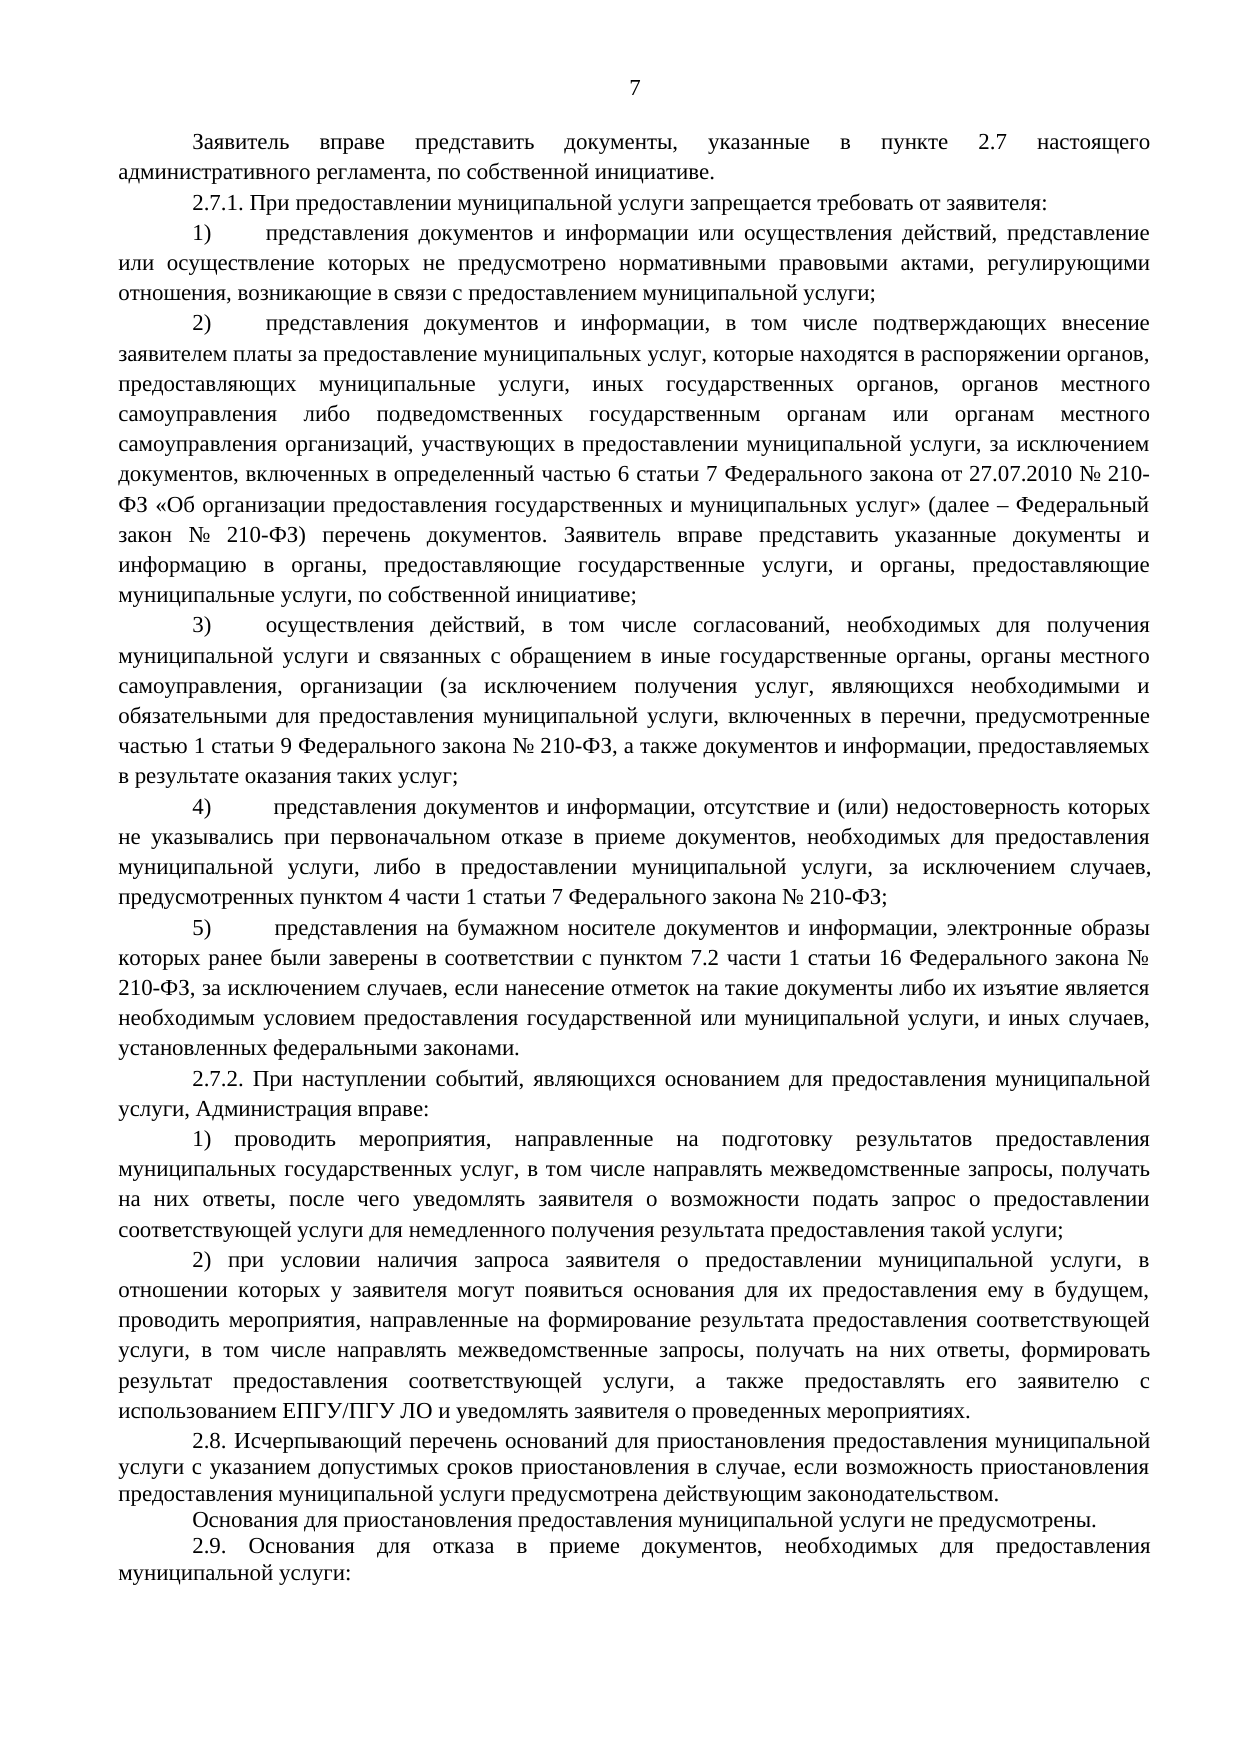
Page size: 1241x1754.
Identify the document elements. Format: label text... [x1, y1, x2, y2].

text Основания для приостановления предоставления муниципальной услуги не предусмотрены. [118, 1506, 1152, 1532]
text 1) проводить мероприятия, направленные на подготовку результатов предоставления муниципальных государственных услуг, в том числе направлять межведомственные запросы, получать на них ответы, после чего уведомлять заявителя о возможности подать запрос о предоставлении соответствующей услуги для немедленного получения результата предоставления такой услуги; [118, 1125, 1152, 1242]
text 3) осуществления действий, в том числе согласований, необходимых для получения муниципальной услуги и связанных с обращением в иные государственные органы, органы местного самоуправления, организации (за исключением получения услуг, являющихся необходимыми и обязательными для предоставления муниципальной услуги, включенных в перечни, предусмотренные частью 1 статьи 9 Федерального закона № 210-ФЗ, а также документов и информации, предоставляемых в результате оказания таких услуг; [118, 611, 1152, 789]
text 2.7.1. При предоставлении муниципальной услуги запрещается требовать от заявителя: [118, 188, 1152, 215]
text 2.7.2. При наступлении событий, являющихся основанием для предоставления муниципальной услуги, Администрация вправе: [118, 1064, 1152, 1121]
text 1) представления документов и информации или осуществления действий, представление или осуществление которых не предусмотрено нормативными правовыми актами, регулирующими отношения, возникающие в связи с предоставлением муниципальной услуги; [118, 219, 1152, 306]
text 5) представления на бумажном носителе документов и информации, электронные образы которых ранее были заверены в соответствии с пунктом 7.2 части 1 статьи 16 Федерального закона № 210-ФЗ, за исключением случаев, если нанесение отметок на такие документы либо их изъятие является необходимым условием предоставления государственной или муниципальной услуги, и иных случаев, установленных федеральными законами. [118, 913, 1152, 1061]
text 2) представления документов и информации, в том числе подтверждающих внесение заявителем платы за предоставление муниципальных услуг, которые находятся в распоряжении органов, предоставляющих муниципальные услуги, иных государственных органов, органов местного самоуправления либо подведомственных государственным органам или органам местного самоуправления организаций, участвующих в предоставлении муниципальной услуги, за исключением документов, включенных в определенный частью 6 статьи 7 Федерального закона от 27.07.2010 № 210-ФЗ «Об организации предоставления государственных и муниципальных услуг» (далее – Федеральный закон № 210-ФЗ) перечень документов. Заявитель вправе представить указанные документы и информацию в органы, предоставляющие государственные услуги, и органы, предоставляющие муниципальные услуги, по собственной инициативе; [118, 309, 1152, 608]
text 2) при условии наличия запроса заявителя о предоставлении муниципальной услуги, в отношении которых у заявителя могут появиться основания для их предоставления ему в будущем, проводить мероприятия, направленные на формирование результата предоставления соответствующей услуги, в том числе направлять межведомственные запросы, получать на них ответы, формировать результат предоставления соответствующей услуги, а также предоставлять его заявителю с использованием ЕПГУ/ПГУ ЛО и уведомлять заявителя о проведенных мероприятиях. [118, 1246, 1152, 1423]
text Заявитель вправе представить документы, указанные в пункте 2.7 настоящего административного регламента, по собственной инициативе. [118, 128, 1152, 185]
text 2.8. Исчерпывающий перечень оснований для приостановления предоставления муниципальной услуги с указанием допустимых сроков приостановления в случае, если возможность приостановления предоставления муниципальной услуги предусмотрена действующим законодательством. [118, 1427, 1152, 1506]
text 2.9. Основания для отказа в приеме документов, необходимых для предоставления муниципальной услуги: [118, 1532, 1152, 1585]
text 4) представления документов и информации, отсутствие и (или) недостоверность которых не указывались при первоначальном отказе в приеме документов, необходимых для предоставления муниципальной услуги, либо в предоставлении муниципальной услуги, за исключением случаев, предусмотренных пунктом 4 части 1 статьи 7 Федерального закона № 210-ФЗ; [118, 793, 1152, 910]
